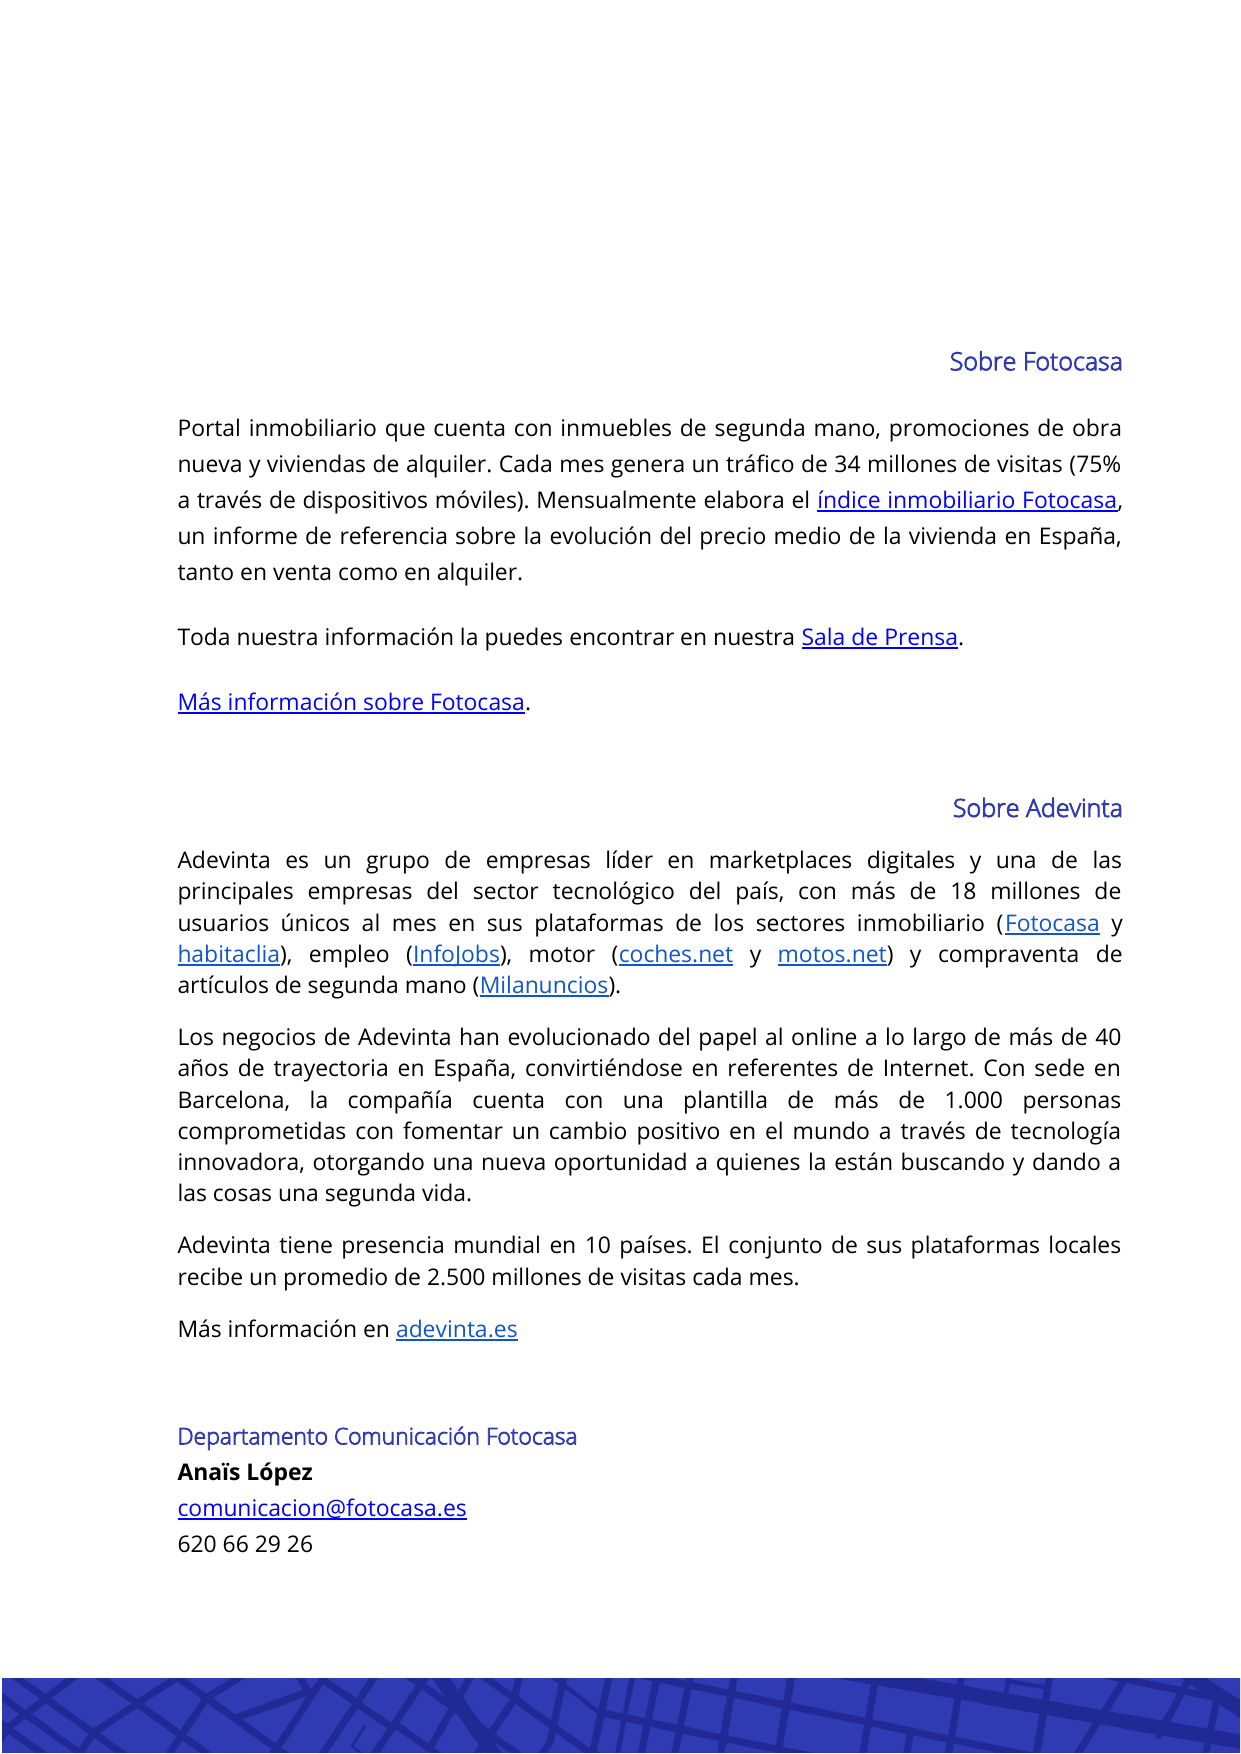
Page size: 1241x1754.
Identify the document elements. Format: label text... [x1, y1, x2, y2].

text Los negocios de Adevinta han evolucionado del papel al online a lo largo de más de 40 años de trayectoria en España, convirtiéndose en referentes de Internet. Con sede en Barcelona, la compañía cuenta con una plantilla de más de 1.000 personas comprometidas con fomentar un cambio positivo en el mundo a través de tecnología innovadora, otorgando una nueva oportunidad a quienes la están buscando y dando a las cosas una segunda vida. [177, 1021, 1123, 1209]
text Portal inmobiliario que cuenta con inmuebles de segunda mano, promociones de obra nueva y viviendas de alquiler. Cada mes genera un tráfico de 34 millones de visitas (75% a través de dispositivos móviles). Mensualmente elabora el índice inmobiliario Fotocasa, un informe de referencia sobre la evolución del precio medio de la vivienda en España, tanto en venta como en alquiler. [177, 412, 1123, 587]
picture [2, 1678, 1241, 1753]
text 620 66 29 26 [177, 1528, 1123, 1559]
text Anaïs López [177, 1456, 1123, 1487]
text Toda nuestra información la puedes encontrar en nuestra Sala de Prensa. [177, 621, 1123, 652]
text Sobre Adevinta [177, 790, 1123, 824]
text Más información en adevinta.es [177, 1313, 1123, 1344]
text Sobre Fotocasa [177, 343, 1123, 377]
text Departamento Comunicación Fotocasa [177, 1420, 1123, 1451]
text Adevinta es un grupo de empresas líder en marketplaces digitales y una de las principales empresas del sector tecnológico del país, con más de 18 millones de usuarios únicos al mes en sus plataformas de los sectores inmobiliario (Fotocasa y habitaclia), empleo (InfoJobs), motor (coches.net y motos.net) y compraventa de artículos de segunda mano (Milanuncios). [177, 844, 1123, 1000]
text Más información sobre Fotocasa. [177, 686, 1123, 717]
text comunicacion@fotocasa.es [177, 1492, 1123, 1523]
text Adevinta tiene presencia mundial en 10 países. El conjunto de sus plataformas locales recibe un promedio de 2.500 millones de visitas cada mes. [177, 1229, 1123, 1292]
